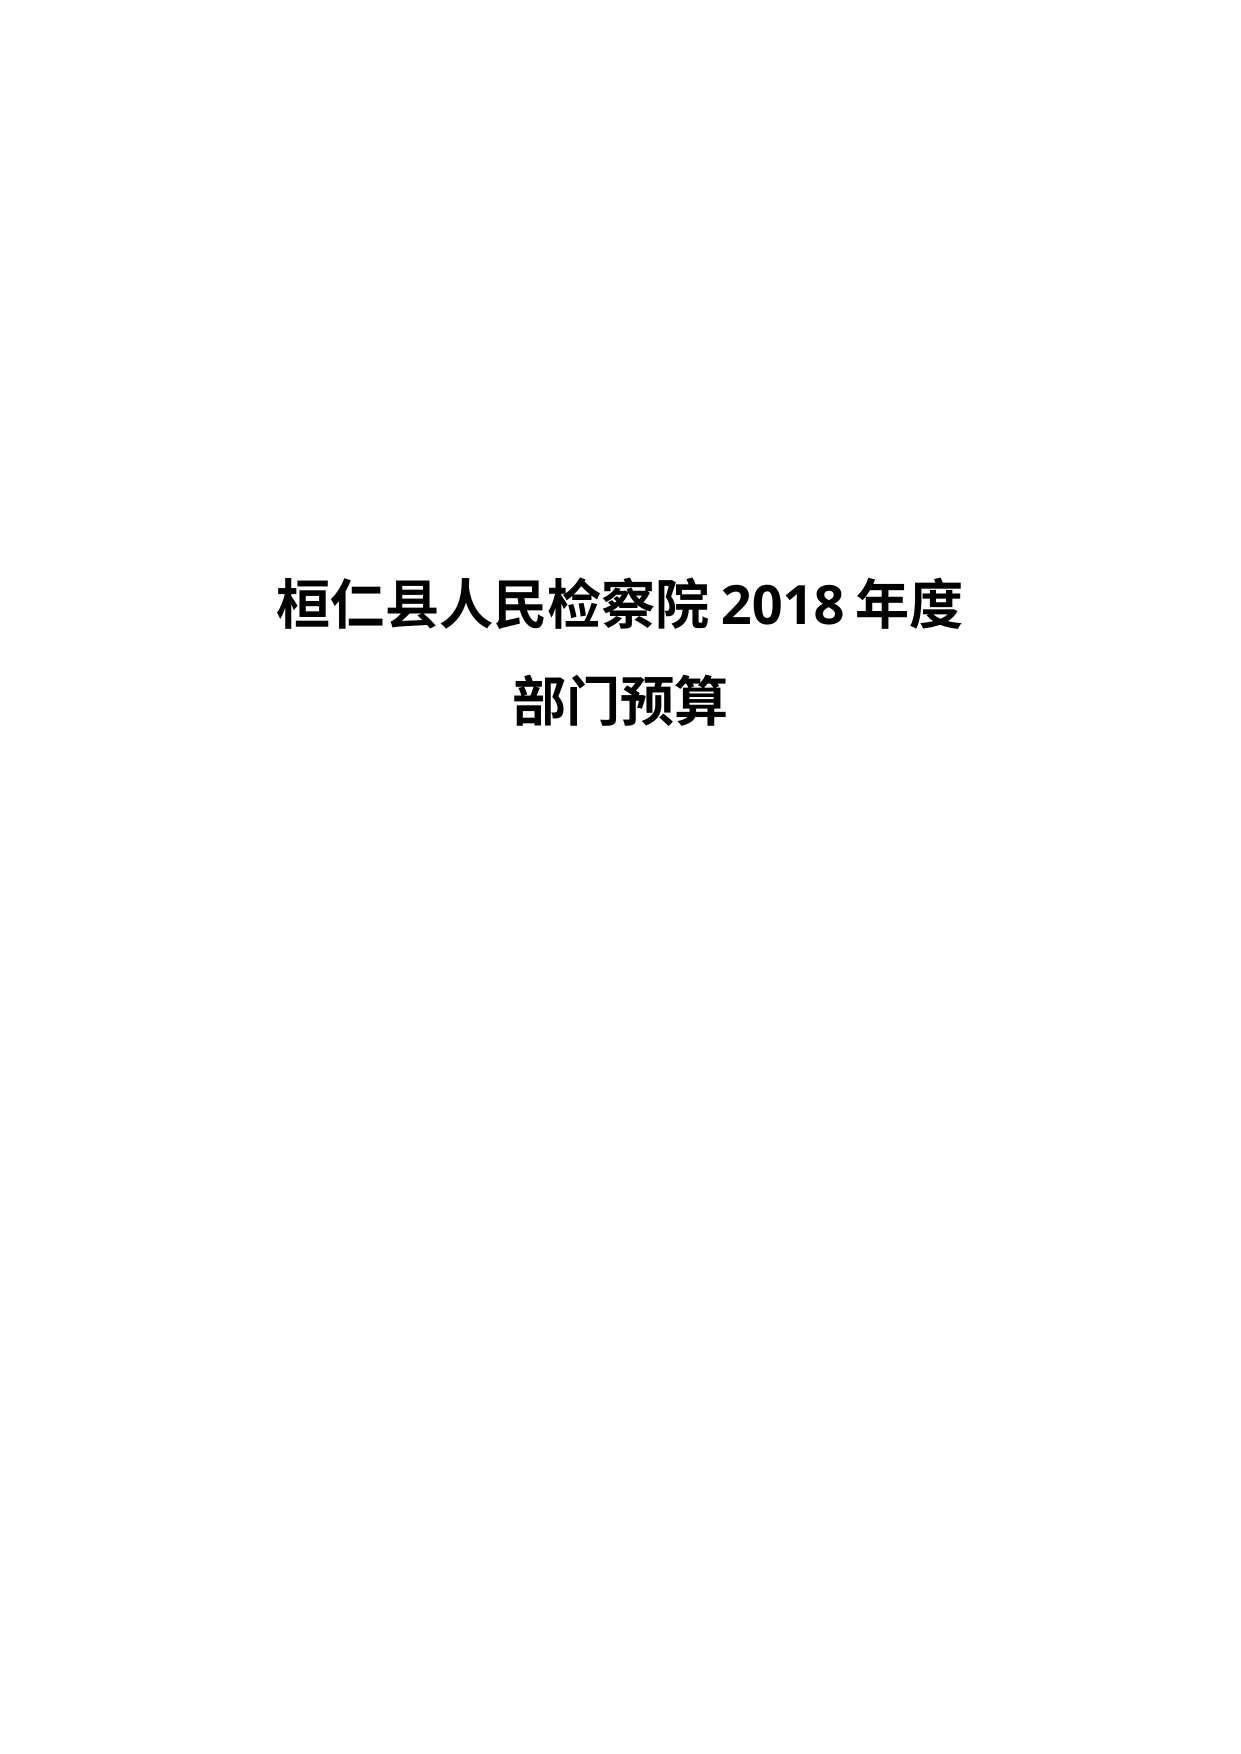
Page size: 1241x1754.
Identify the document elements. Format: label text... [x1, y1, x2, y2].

text 部门预算 [187, 649, 1053, 747]
text 桓仁县人民检察院2018年度 [187, 552, 1053, 649]
